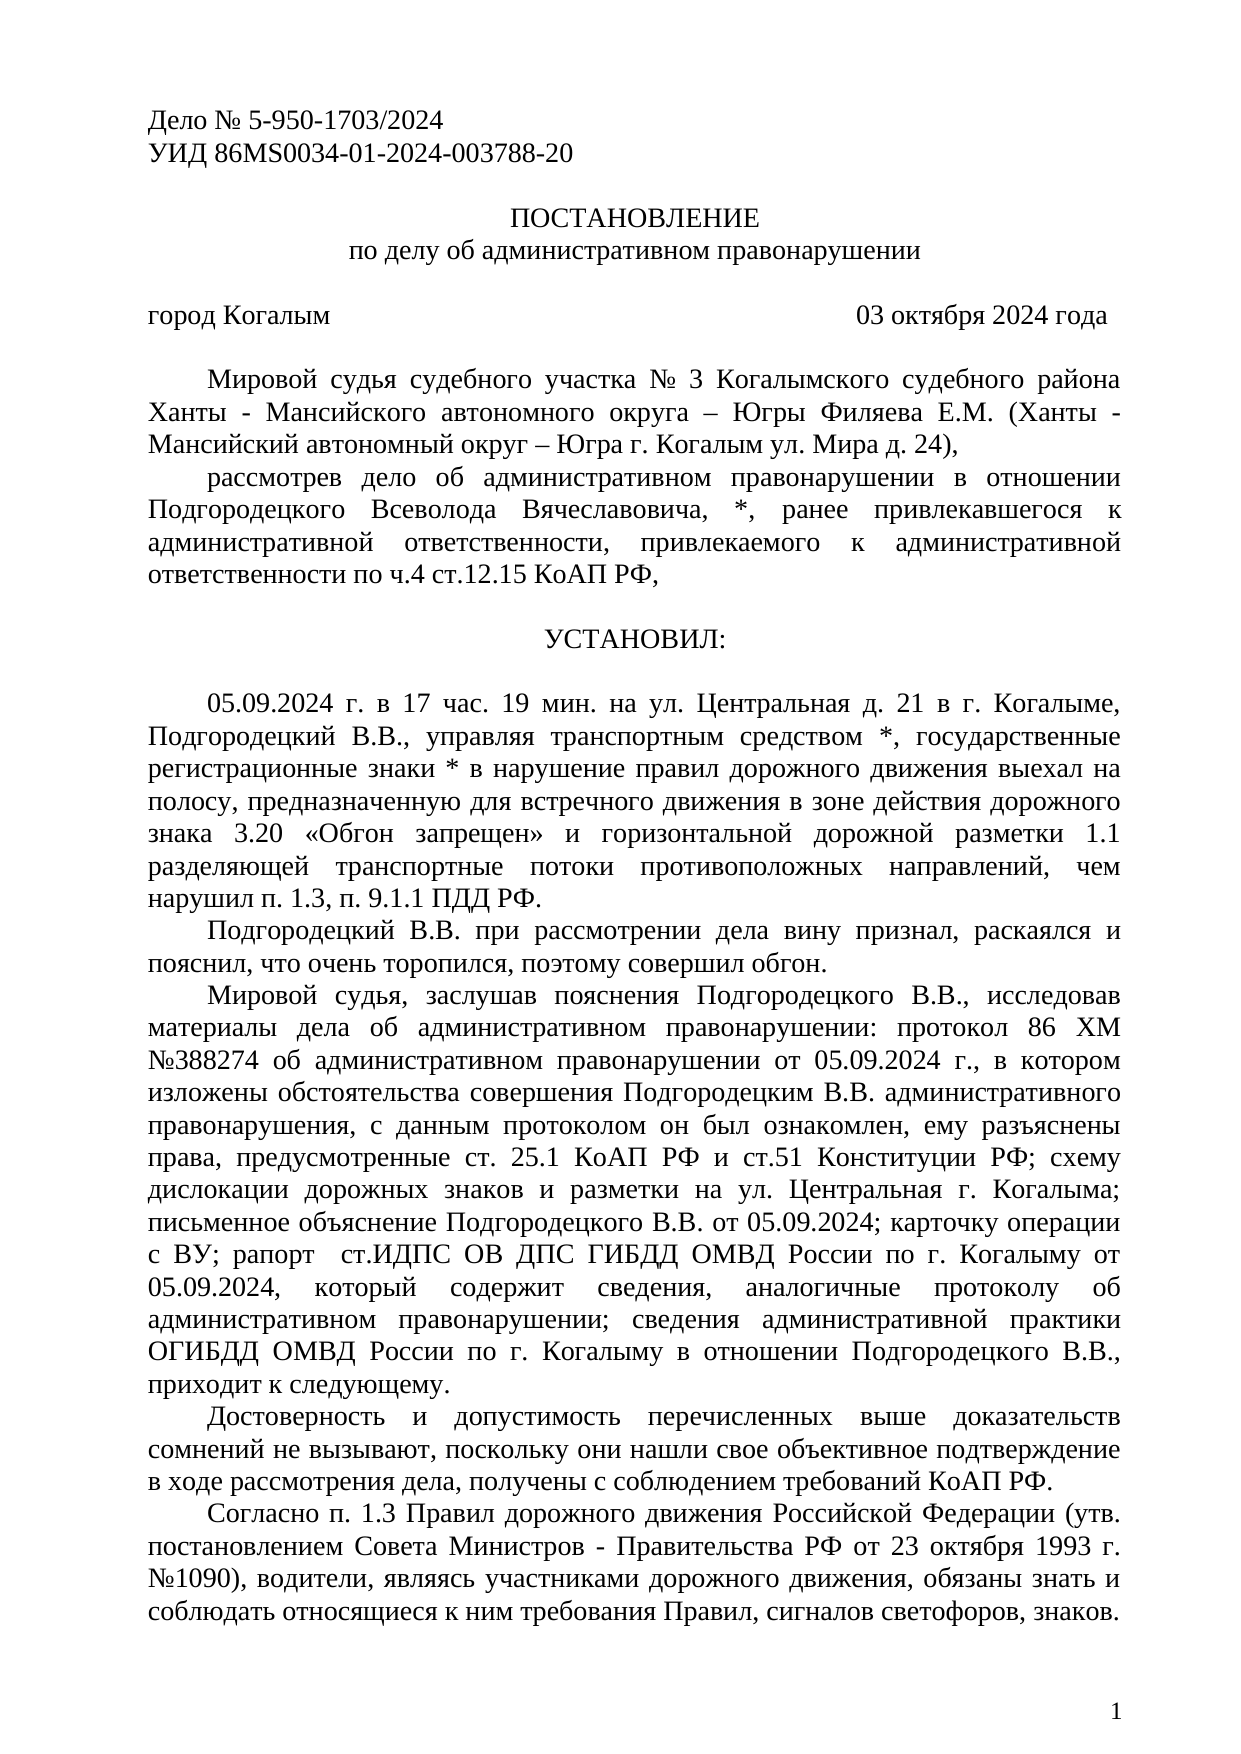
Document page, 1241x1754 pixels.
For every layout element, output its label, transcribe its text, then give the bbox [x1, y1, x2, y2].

text Достоверность и допустимость перечисленных выше доказательств сомнений не вызывают, поскольку они нашли свое объективное подтверждение в ходе рассмотрения дела, получены с соблюдением требований КоАП РФ. [148, 1399, 1122, 1496]
text Мировой судья, заслушав пояснения Подгородецкого В.В., исследовав материалы дела об административном правонарушении: протокол 86 ХМ №388274 об административном правонарушении от 05.09.2024 г., в котором изложены обстоятельства совершения Подгородецким В.В. административного правонарушения, с данным протоколом он был ознакомлен, ему разъяснены права, предусмотренные ст. 25.1 КоАП РФ и ст.51 Конституции РФ; схему дислокации дорожных знаков и разметки на ул. Центральная г. Когалыма; письменное объяснение Подгородецкого В.В. от 05.09.2024; карточку операции с ВУ; рапорт ст.ИДПС ОВ ДПС ГИБДД ОМВД России по г. Когалыму от 05.09.2024, который содержит сведения, аналогичные протоколу об административном правонарушении; сведения административной практики ОГИБДД ОМВД России по г. Когалыму в отношении Подгородецкого В.В., приходит к следующему. [148, 978, 1122, 1399]
text Мировой судья судебного участка № 3 Когалымского судебного района Ханты - Мансийского автономного округа – Югры Филяева Е.М. (Ханты - Мансийский автономный округ – Югра г. Когалым ул. Мира д. 24), [148, 363, 1122, 460]
text рассмотрев дело об административном правонарушении в отношении Подгородецкого Всеволода Вячеславовича, *, ранее привлекавшегося к административной ответственности, привлекаемого к административной ответственности по ч.4 ст.12.15 КоАП РФ, [148, 460, 1122, 589]
text Дело № 5-950-1703/2024 [148, 103, 1122, 136]
text Согласно п. 1.3 Правил дорожного движения Российской Федерации (утв. постановлением Совета Министров - Правительства РФ от 23 октября 1993 г. №1090), водители, являясь участниками дорожного движения, обязаны знать и соблюдать относящиеся к ним требования Правил, сигналов светофоров, знаков. [148, 1496, 1122, 1626]
text ПОСТАНОВЛЕНИЕ [148, 201, 1122, 233]
text УИД 86MS0034-01-2024-003788-20 [148, 136, 1122, 168]
text 05.09.2024 г. в 17 час. 19 мин. на ул. Центральная д. 21 в г. Когалыме, Подгородецкий В.В., управляя транспортным средством *, государственные регистрационные знаки * в нарушение правил дорожного движения выехал на полосу, предназначенную для встречного движения в зоне действия дорожного знака 3.20 «Обгон запрещен» и горизонтальной дорожной разметки 1.1 разделяющей транспортные потоки противоположных направлений, чем нарушил п. 1.3, п. 9.1.1 ПДД РФ. [148, 687, 1122, 913]
text Подгородецкий В.В. при рассмотрении дела вину признал, раскаялся и пояснил, что очень торопился, поэтому совершил обгон. [148, 913, 1122, 978]
text город Когалым 03 октября 2024 года [148, 298, 1122, 330]
text по делу об административном правонарушении [148, 233, 1122, 265]
text УСТАНОВИЛ: [148, 622, 1122, 654]
